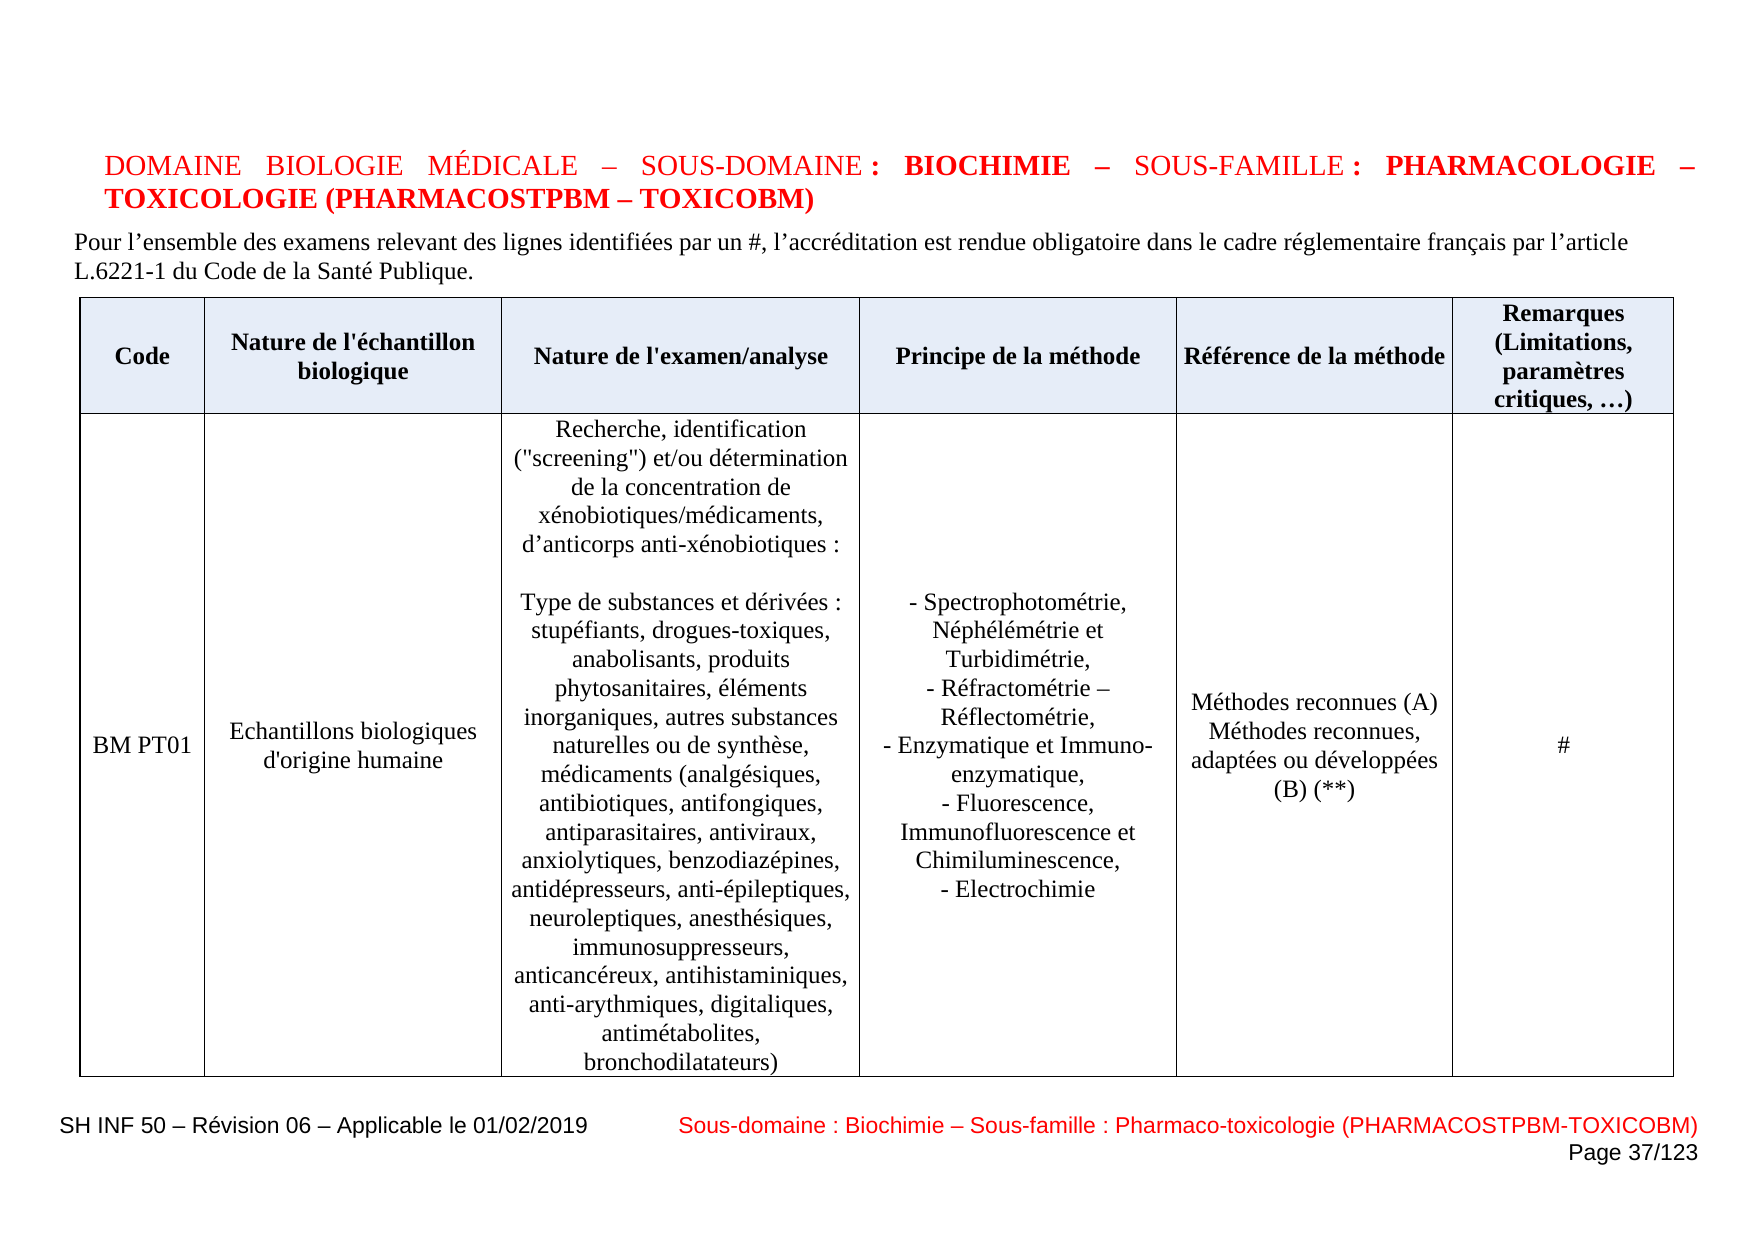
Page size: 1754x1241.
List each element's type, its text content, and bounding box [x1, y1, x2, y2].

text Pour l’ensemble des examens relevant des lignes identifiées par un #, l’accréditation est rendue obligatoire dans le cadre réglementaire français par l’article L.6221-1 du Code de la Santé Publique. [74, 227, 1695, 285]
table_header Remarques (Limitations, paramètres critiques, …) [1453, 298, 1673, 413]
table_header Principe de la méthode [860, 298, 1176, 413]
table_header Référence de la méthode [1177, 298, 1452, 413]
subtitle Domaine Biologie médicale – Sous-domaine : Biochimie – Sous-famille : Pharmacologie – Toxicologie (PHARMACOSTPBM – TOXICOBM) [104, 148, 1695, 215]
table_header Nature de l'examen/analyse [502, 298, 859, 413]
table_cell - Spectrophotométrie, Néphélémétrie et Turbidimétrie, - Réfractométrie – Réflectométrie, - Enzymatique et Immuno-enzymatique, - Fluorescence, Immunofluorescence et Chimiluminescence, - Electrochimie [860, 414, 1176, 1076]
table_cell # [1453, 414, 1673, 1076]
table_header Nature de l'échantillon biologique [205, 298, 501, 413]
table_cell Recherche, identification ("screening") et/ou détermination de la concentration de xénobiotiques/médicaments, d’anticorps anti-xénobiotiques : Type de substances et dérivées : stupéfiants, drogues-toxiques, anabolisants, produits phytosanitaires, éléments inorganiques, autres substances naturelles ou de synthèse, médicaments (analgésiques, antibiotiques, antifongiques, antiparasitaires, antiviraux, anxiolytiques, benzodiazépines, antidépresseurs, anti-épileptiques, neuroleptiques, anesthésiques, immunosuppresseurs, anticancéreux, antihistaminiques, anti-arythmiques, digitaliques, antimétabolites, bronchodilatateurs) [502, 414, 859, 1076]
table_cell Echantillons biologiques d'origine humaine [205, 414, 501, 1076]
table_cell BM PT01 [81, 414, 204, 1076]
table_cell Méthodes reconnues (A) Méthodes reconnues, adaptées ou développées (B) (**) [1177, 414, 1452, 1076]
table_header Code [81, 298, 204, 413]
